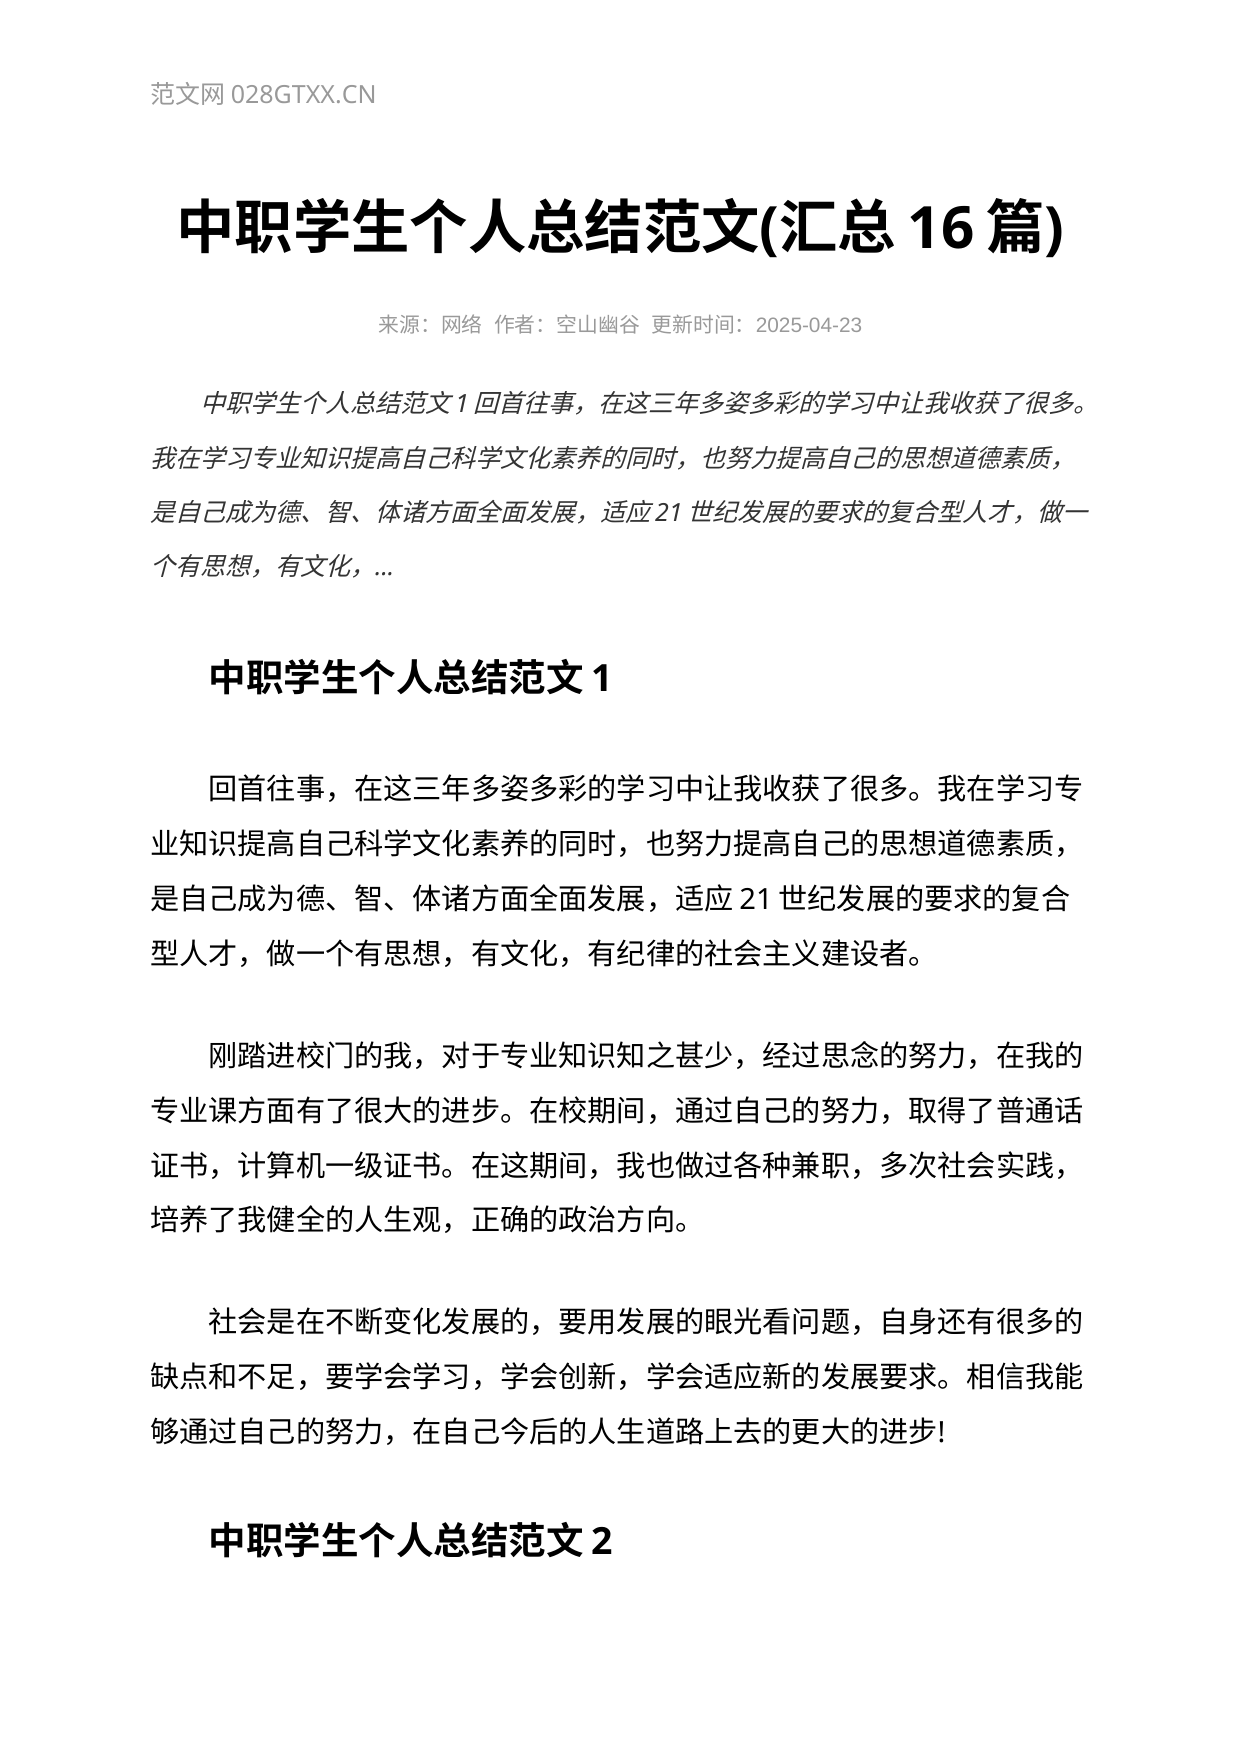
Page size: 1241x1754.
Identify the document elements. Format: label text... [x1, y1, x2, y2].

text 中职学生个人总结范文2 [150, 1511, 1090, 1565]
text 社会是在不断变化发展的，要用发展的眼光看问题，自身还有很多的缺点和不足，要学会学习，学会创新，学会适应新的发展要求。相信我能够通过自己的努力，在自己今后的人生道路上去的更大的进步! [150, 1299, 1090, 1451]
text 回首往事，在这三年多姿多彩的学习中让我收获了很多。我在学习专业知识提高自己科学文化素养的同时，也努力提高自己的思想道德素质，是自己成为德、智、体诸方面全面发展，适应21世纪发展的要求的复合型人才，做一个有思想，有文化，有纪律的社会主义建设者。 [150, 766, 1090, 973]
text 中职学生个人总结范文1 [150, 648, 1090, 703]
subtitle 中职学生个人总结范文(汇总16篇) [150, 181, 1090, 266]
text 中职学生个人总结范文1回首往事，在这三年多姿多彩的学习中让我收获了很多。我在学习专业知识提高自己科学文化素养的同时，也努力提高自己的思想道德素质，是自己成为德、智、体诸方面全面发展，适应21世纪发展的要求的复合型人才，做一个有思想，有文化，... [150, 384, 1090, 583]
text 来源：网络 作者：空山幽谷 更新时间：2025-04-23 [150, 313, 1090, 337]
text 刚踏进校门的我，对于专业知识知之甚少，经过思念的努力，在我的专业课方面有了很大的进步。在校期间，通过自己的努力，取得了普通话证书，计算机一级证书。在这期间，我也做过各种兼职，多次社会实践，培养了我健全的人生观，正确的政治方向。 [150, 1032, 1090, 1239]
